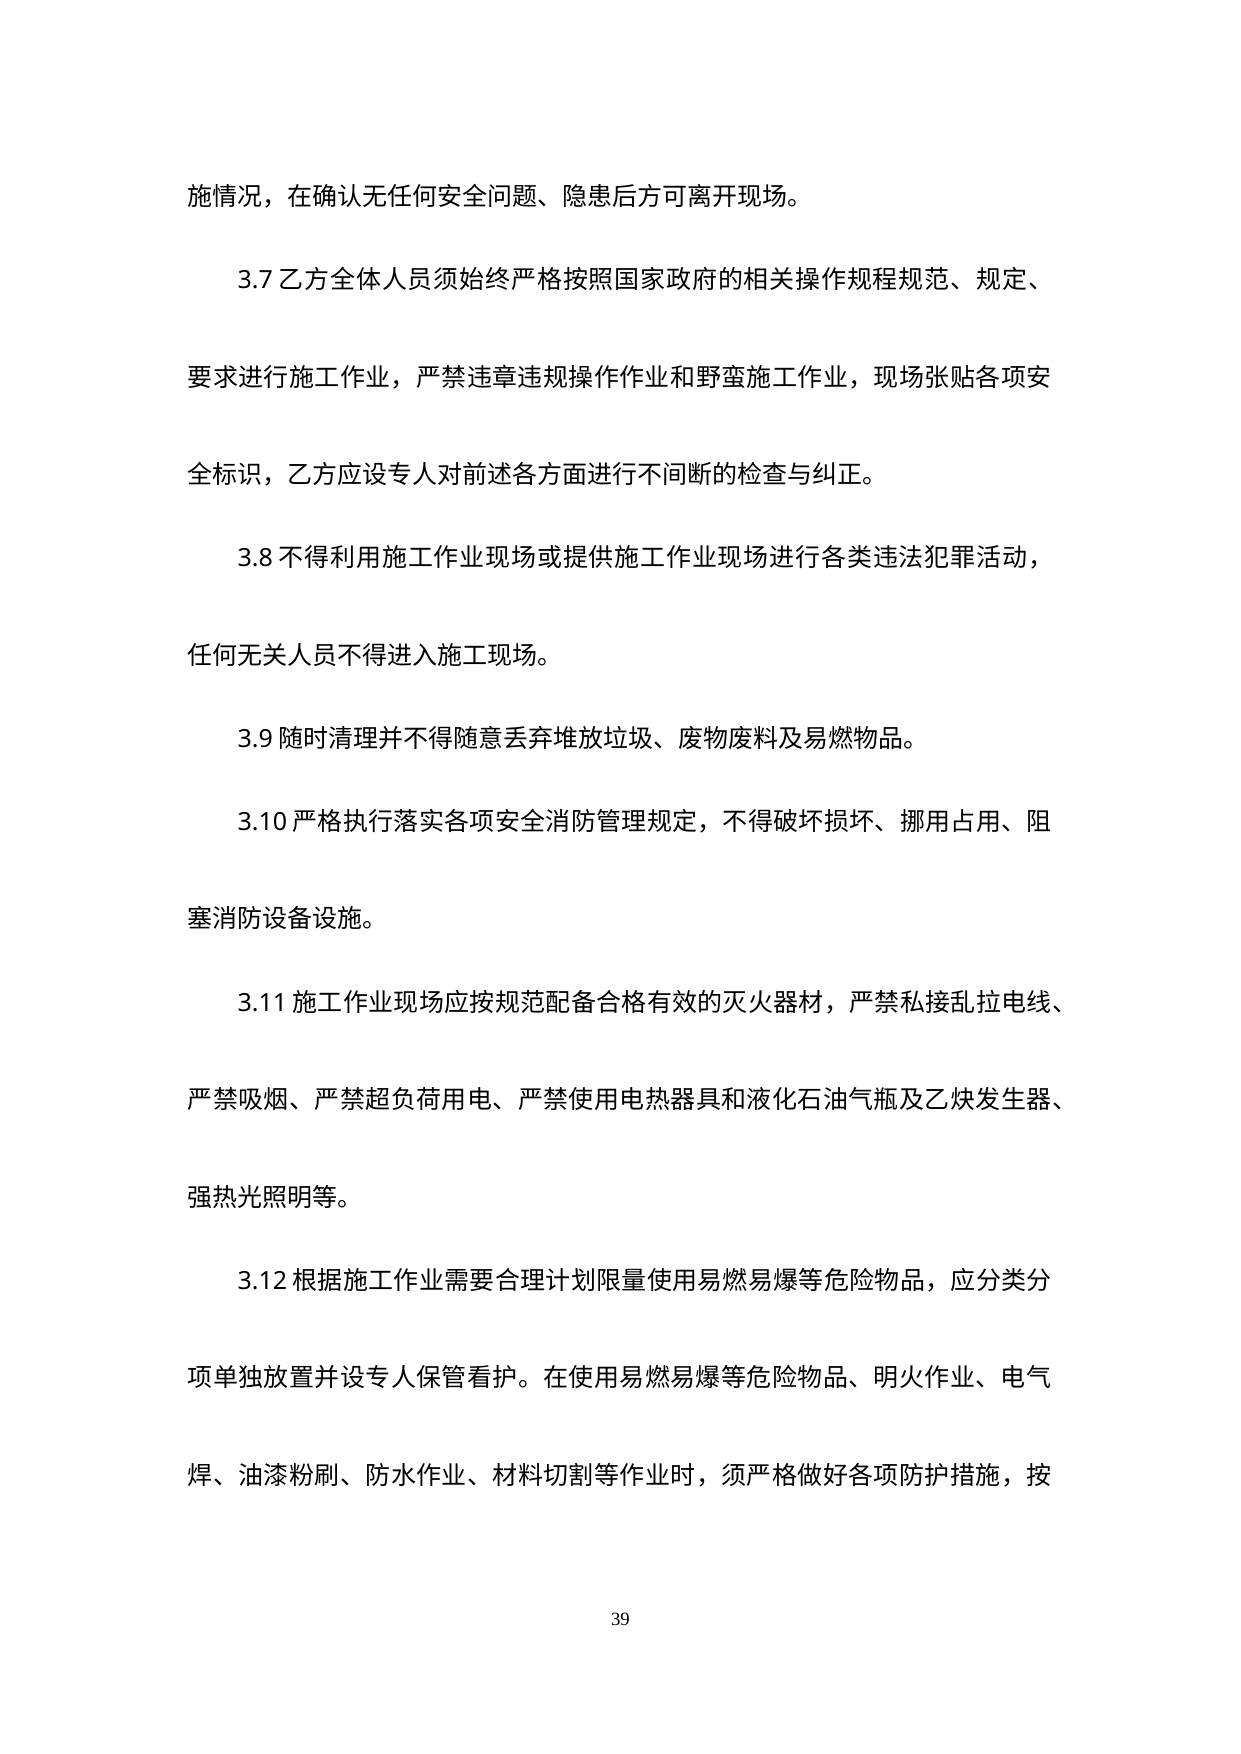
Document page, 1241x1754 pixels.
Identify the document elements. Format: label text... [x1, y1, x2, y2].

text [187, 162, 1053, 227]
text 3.7乙方全体人员须始终严格按照国家政府的相关操作规程规范、规定、要求进行施工作业，严禁违章违规操作作业和野蛮施工作业，现场张贴各项安全标识，乙方应设专人对前述各方面进行不间断的检查与纠正。 [187, 245, 1053, 505]
text 3.9随时清理并不得随意丢弃堆放垃圾、废物废料及易燃物品。 [187, 704, 1053, 769]
text 3.11施工作业现场应按规范配备合格有效的灭火器材，严禁私接乱拉电线、严禁吸烟、严禁超负荷用电、严禁使用电热器具和液化石油气瓶及乙炔发生器、强热光照明等。 [187, 968, 1053, 1228]
text 3.10严格执行落实各项安全消防管理规定，不得破坏损坏、挪用占用、阻塞消防设备设施。 [187, 787, 1053, 949]
text 3.8不得利用施工作业现场或提供施工作业现场进行各类违法犯罪活动，任何无关人员不得进入施工现场。 [187, 523, 1053, 686]
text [187, 1246, 1053, 1506]
